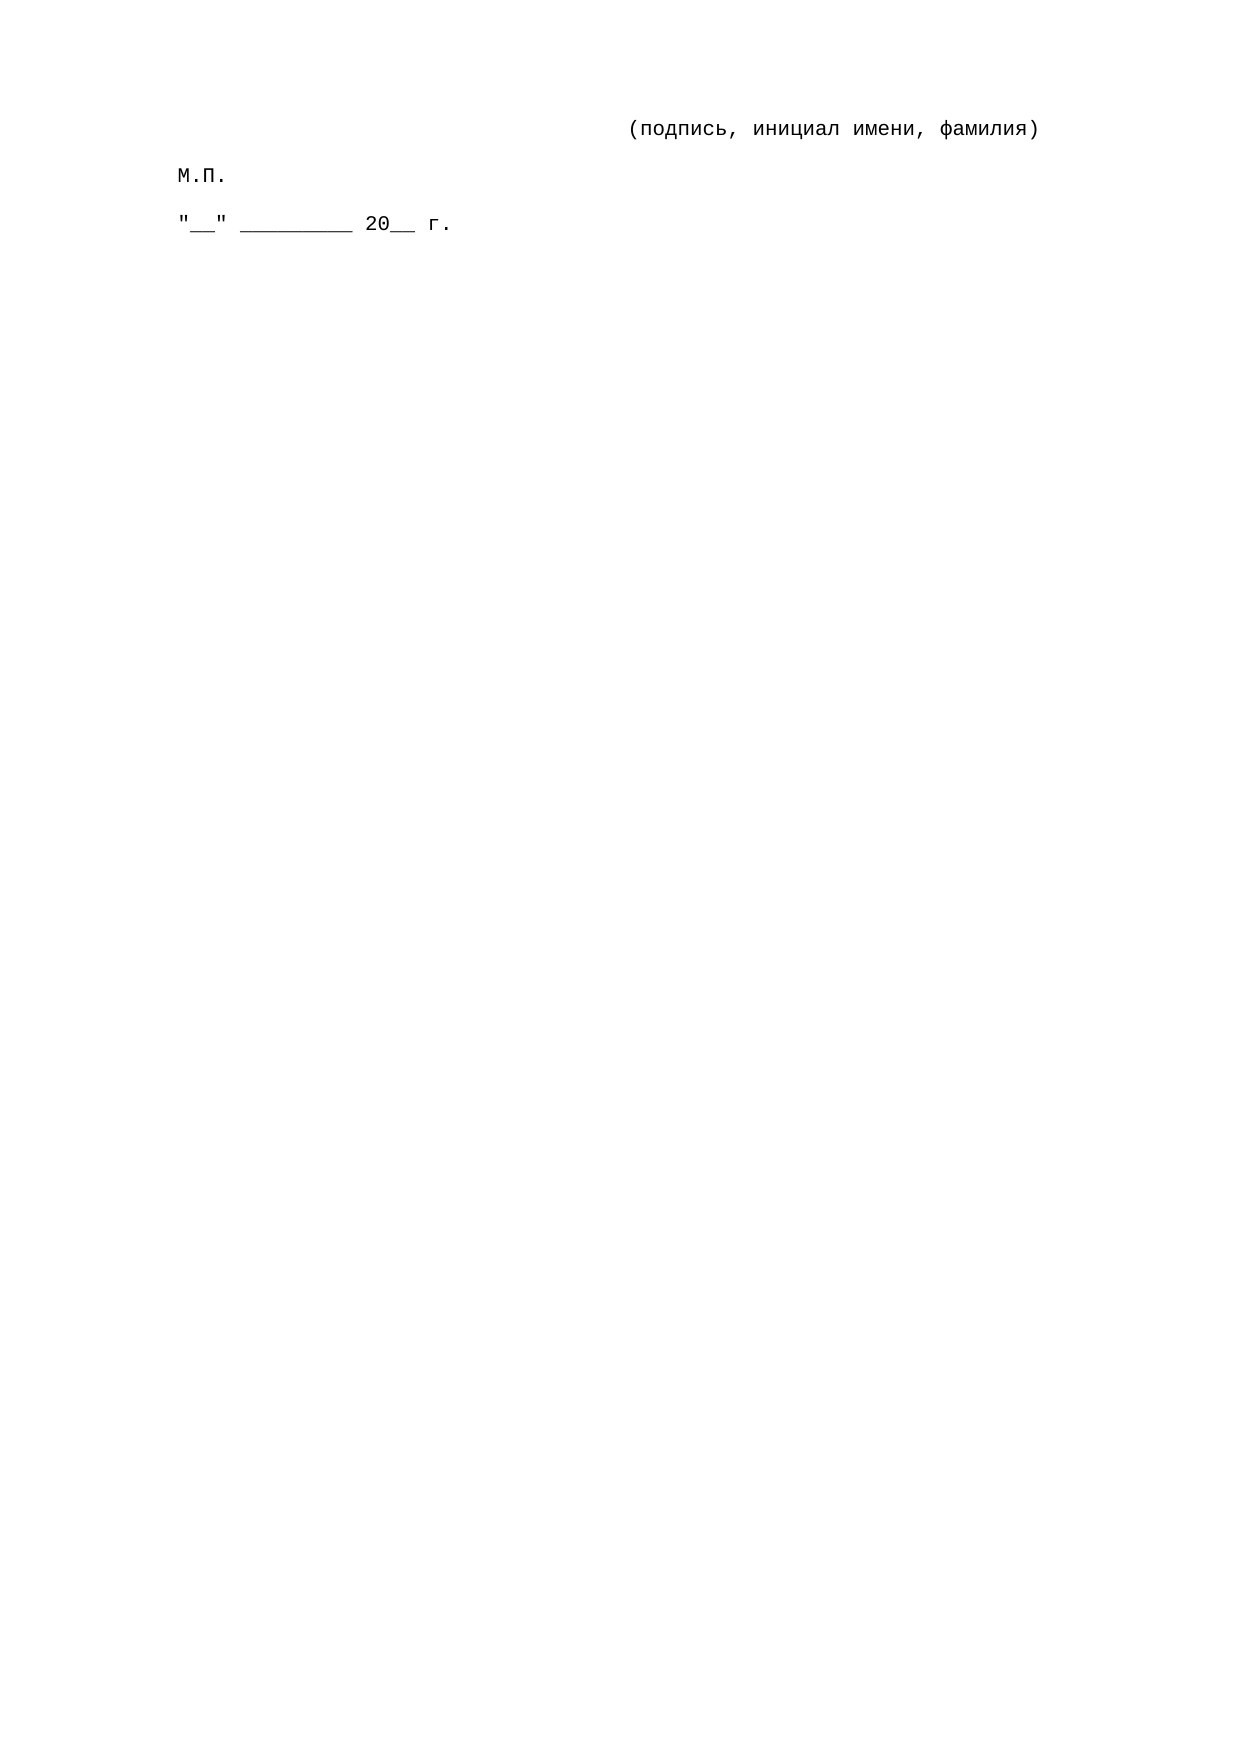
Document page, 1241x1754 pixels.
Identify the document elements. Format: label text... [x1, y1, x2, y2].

text М.П. [177, 165, 1152, 189]
text "__" _________ 20__ г. [177, 213, 1152, 236]
text (подпись, инициал имени, фамилия) [177, 118, 1152, 142]
